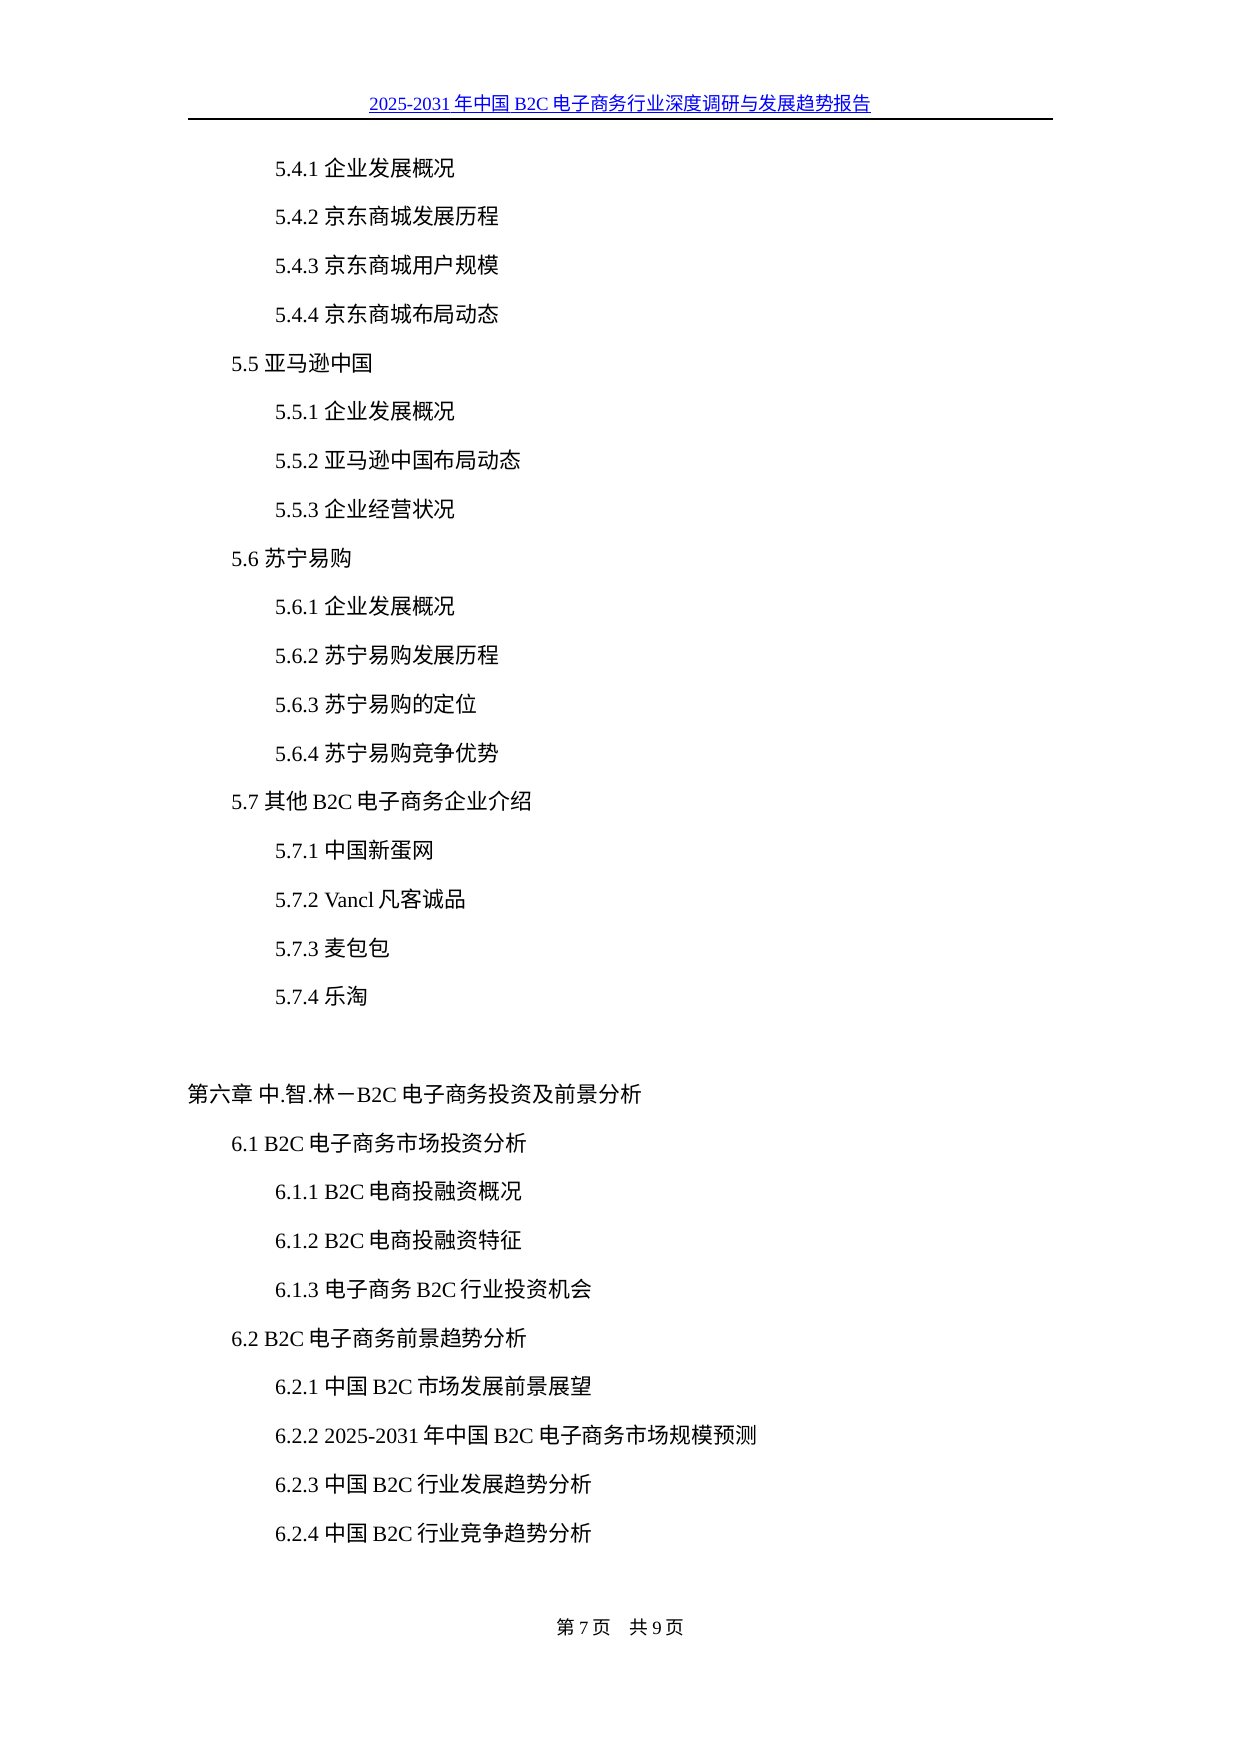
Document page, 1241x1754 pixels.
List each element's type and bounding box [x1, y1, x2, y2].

text [187, 150, 1053, 1548]
